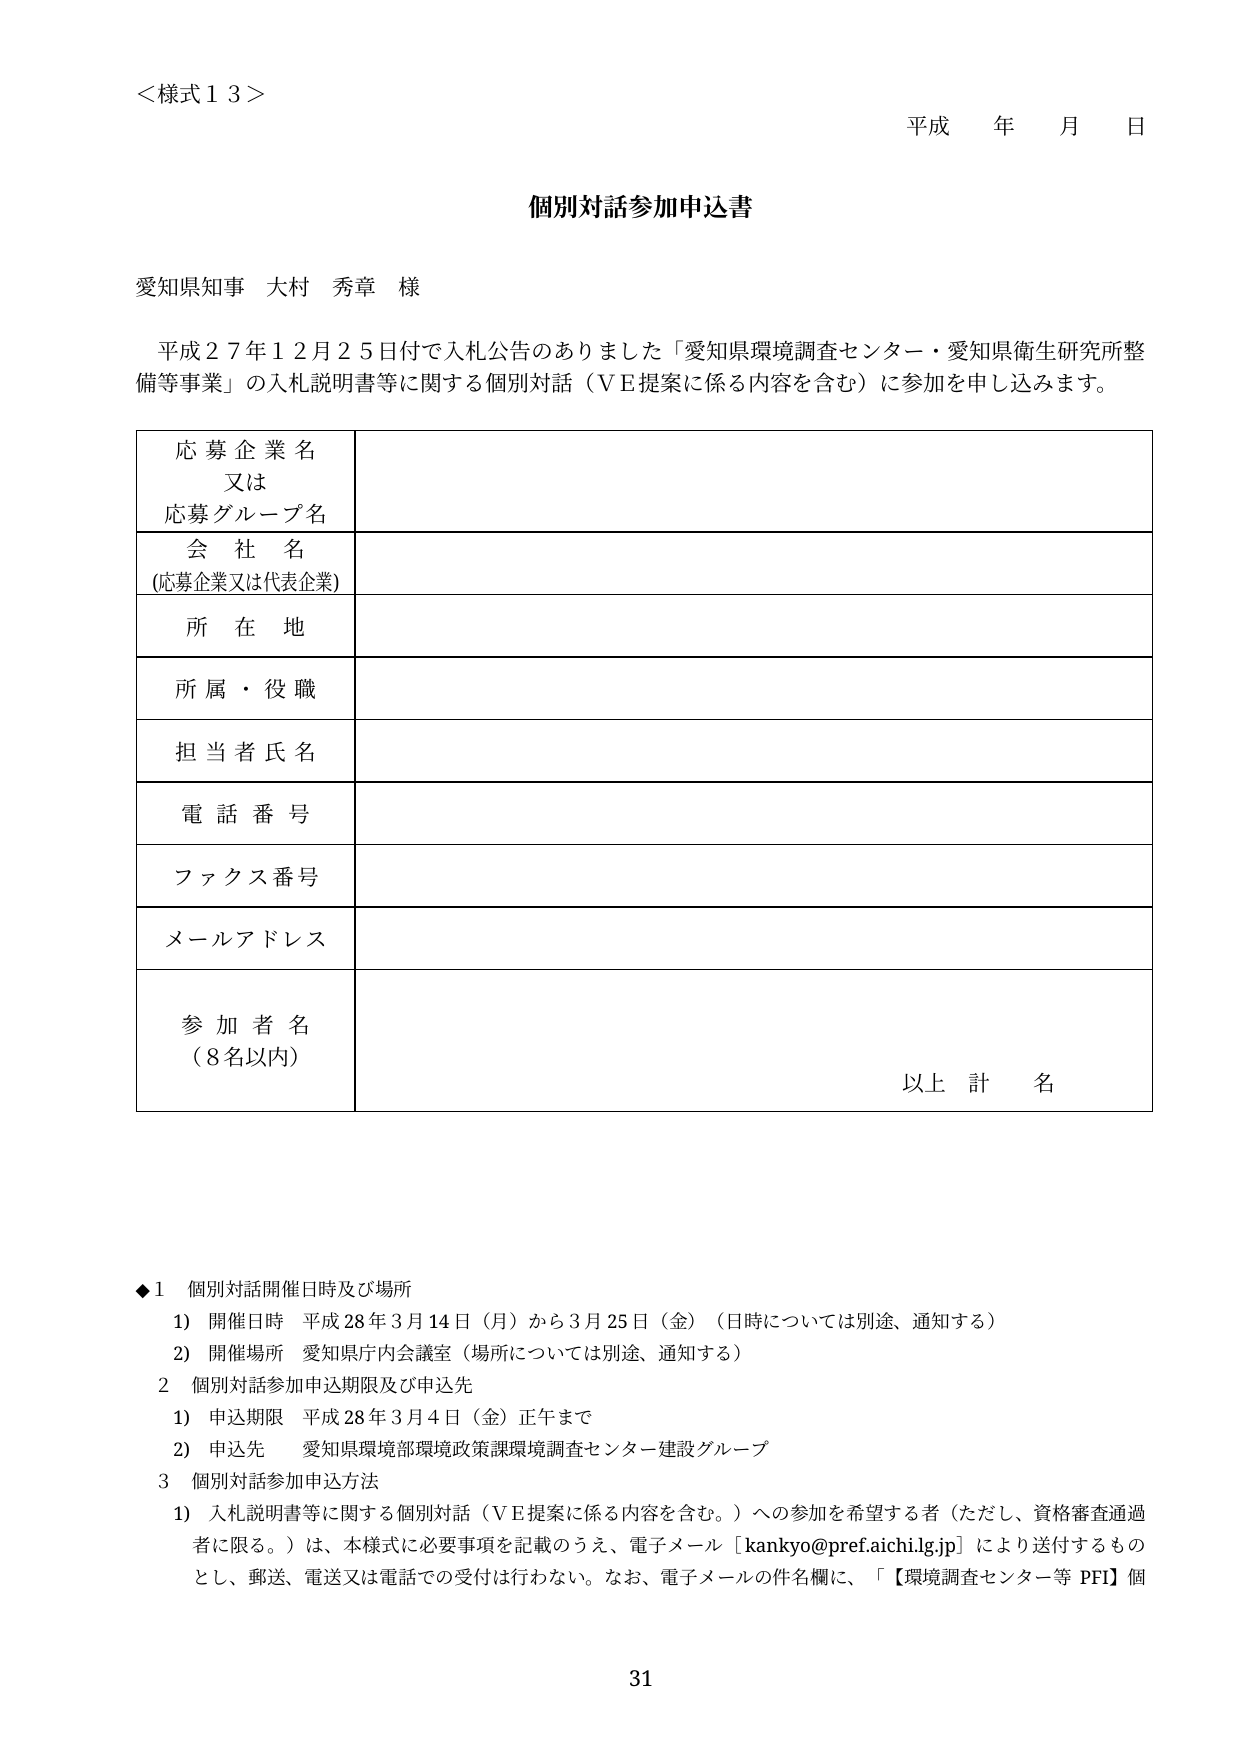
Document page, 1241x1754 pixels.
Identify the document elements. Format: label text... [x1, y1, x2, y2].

table_cell 担当者氏名 [137, 720, 354, 781]
text 個別対話参加申込書 [135, 173, 1146, 237]
text 愛知県知事 大村 秀章 様 [135, 269, 1146, 302]
text 2) 開催場所 愛知県庁内会議室（場所については別途、通知する） [135, 1336, 1146, 1368]
table_cell [356, 595, 1152, 656]
text 1) 申込期限 平成28年３月４日（金）正午まで [135, 1400, 1146, 1432]
table_header 応募企業名 又は 応募グループ名 [137, 431, 354, 531]
table_header [356, 431, 1152, 531]
table_cell [356, 845, 1152, 906]
table_cell [356, 908, 1152, 969]
table_cell [356, 533, 1152, 594]
text 1) 開催日時 平成28年３月14日（月）から３月25日（金）（日時については別途、通知する） [135, 1304, 1146, 1336]
table_cell 電話番号 [137, 783, 354, 844]
table_cell メールアドレス [137, 908, 354, 969]
text 平成２７年１２月２５日付で入札公告のありました「愛知県環境調査センター・愛知県衛生研究所整備等事業」の入札説明書等に関する個別対話（ＶＥ提案に係る内容を含む）に参加を申し込みます。 [135, 334, 1146, 398]
table_cell 所在地 [137, 595, 354, 656]
text ＜様式１３＞ [135, 77, 1146, 109]
table_cell 会社名 (応募企業又は代表企業) [137, 533, 354, 594]
table_cell ファクス番号 [137, 845, 354, 906]
table_cell [356, 658, 1152, 719]
table_cell 参加者名 （８名以内） [137, 970, 354, 1111]
text ３ 個別対話参加申込方法 [135, 1464, 1146, 1497]
table_cell [356, 783, 1152, 844]
text 平成 年 月 日 [135, 109, 1146, 141]
table_cell [356, 720, 1152, 781]
text 2) 申込先 愛知県環境部環境政策課環境調査センター建設グループ [135, 1432, 1146, 1464]
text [173, 1497, 1146, 1593]
text ２ 個別対話参加申込期限及び申込先 [135, 1368, 1146, 1400]
text ◆１ 個別対話開催日時及び場所 [135, 1272, 1146, 1304]
table_cell 以上 計 名 [356, 970, 1152, 1111]
table_cell 所属・役職 [137, 658, 354, 719]
